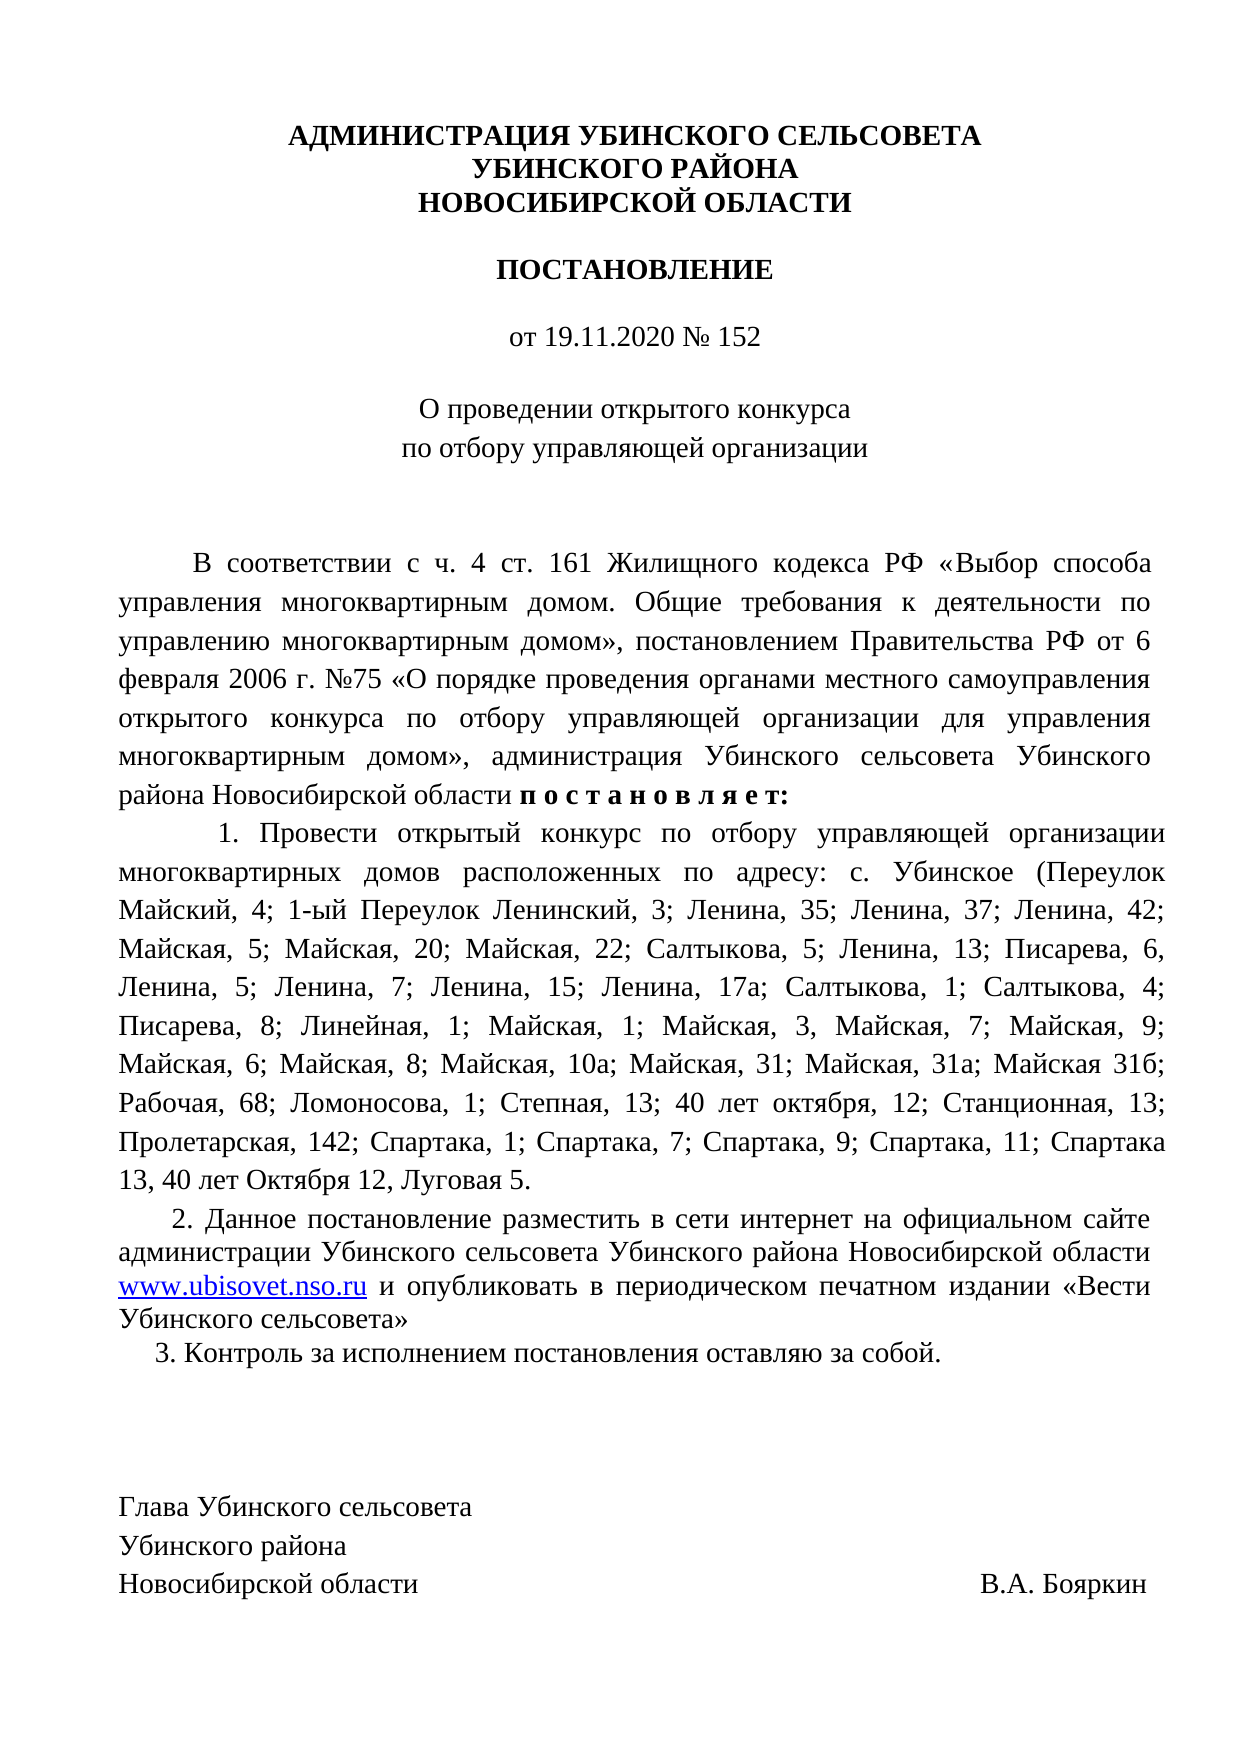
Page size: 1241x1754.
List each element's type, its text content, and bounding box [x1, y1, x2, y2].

text В соответствии с ч. 4 ст. 161 Жилищного кодекса РФ «Выбор способа управления многоквартирным домом. Общие требования к деятельности по управлению многоквартирным домом», постановлением Правительства РФ от 6 февраля 2006 г. №75 «О порядке проведения органами местного самоуправления открытого конкурса по отбору управляющей организации для управления многоквартирным домом», администрация Убинского сельсовета Убинского района Новосибирской области п о с т а н о в л я е т: [118, 546, 1152, 584]
text НОВОСИБИРСКОЙ ОБЛАСТИ [118, 185, 1152, 219]
text АДМИНИСТРАЦИЯ УБИНСКОГО СЕЛЬСОВЕТА [118, 118, 1152, 152]
text В соответствии с ч. 4 ст. 161 Жилищного кодекса РФ «Выбор способа управления многоквартирным домом. Общие требования к деятельности по управлению многоквартирным домом», постановлением Правительства РФ от 6 февраля 2006 г. №75 «О порядке проведения органами местного самоуправления открытого конкурса по отбору управляющей организации для управления многоквартирным домом», администрация Убинского сельсовета Убинского района Новосибирской области п о с т а н о в л я е т: [118, 772, 1152, 810]
text 2. Данное постановление разместить в сети интернет на официальном сайте администрации Убинского сельсовета Убинского района Новосибирской области www.ubisovet.nso.ru и опубликовать в периодическом печатном издании «Вести Убинского сельсовета» [118, 1201, 1152, 1335]
text от 19.11.2020 № 152 [118, 319, 1152, 353]
text Глава Убинского сельсовета [118, 1489, 1152, 1523]
text по отбору управляющей организации [118, 430, 1152, 463]
text 3. Контроль за исполнением постановления оставляю за собой. [118, 1335, 1167, 1368]
text Новосибирской области В.А. Бояркин [118, 1566, 1152, 1600]
text УБИНСКОГО РАЙОНА [118, 152, 1152, 185]
text Убинского района [118, 1528, 1152, 1561]
text 1. Провести открытый конкурс по отбору управляющей организации многоквартирных домов расположенных по адресу: с. Убинское (Переулок Майский, 4; 1-ый Переулок Ленинский, 3; Ленина, 35; Ленина, 37; Ленина, 42; Майская, 5; Майская, 20; Майская, 22; Салтыкова, 5; Ленина, 13; Писарева, 6, Ленина, 5; Ленина, 7; Ленина, 15; Ленина, 17а; Салтыкова, 1; Салтыкова, 4; Писарева, 8; Линейная, 1; Майская, 1; Майская, 3, Майская, 7; Майская, 9; Майская, 6; Майская, 8; Майская, 10а; Майская, 31; Майская, 31а; Майская 31б; Рабочая, 68; Ломоносова, 1; Степная, 13; 40 лет октября, 12; Станционная, 13; Пролетарская, 142; Спартака, 1; Спартака, 7; Спартака, 9; Спартака, 11; Спартака 13, 40 лет Октября 12, Луговая 5. [118, 815, 1167, 1196]
text ПОСТАНОВЛЕНИЕ [118, 252, 1152, 286]
text О проведении открытого конкурса [118, 391, 1152, 425]
